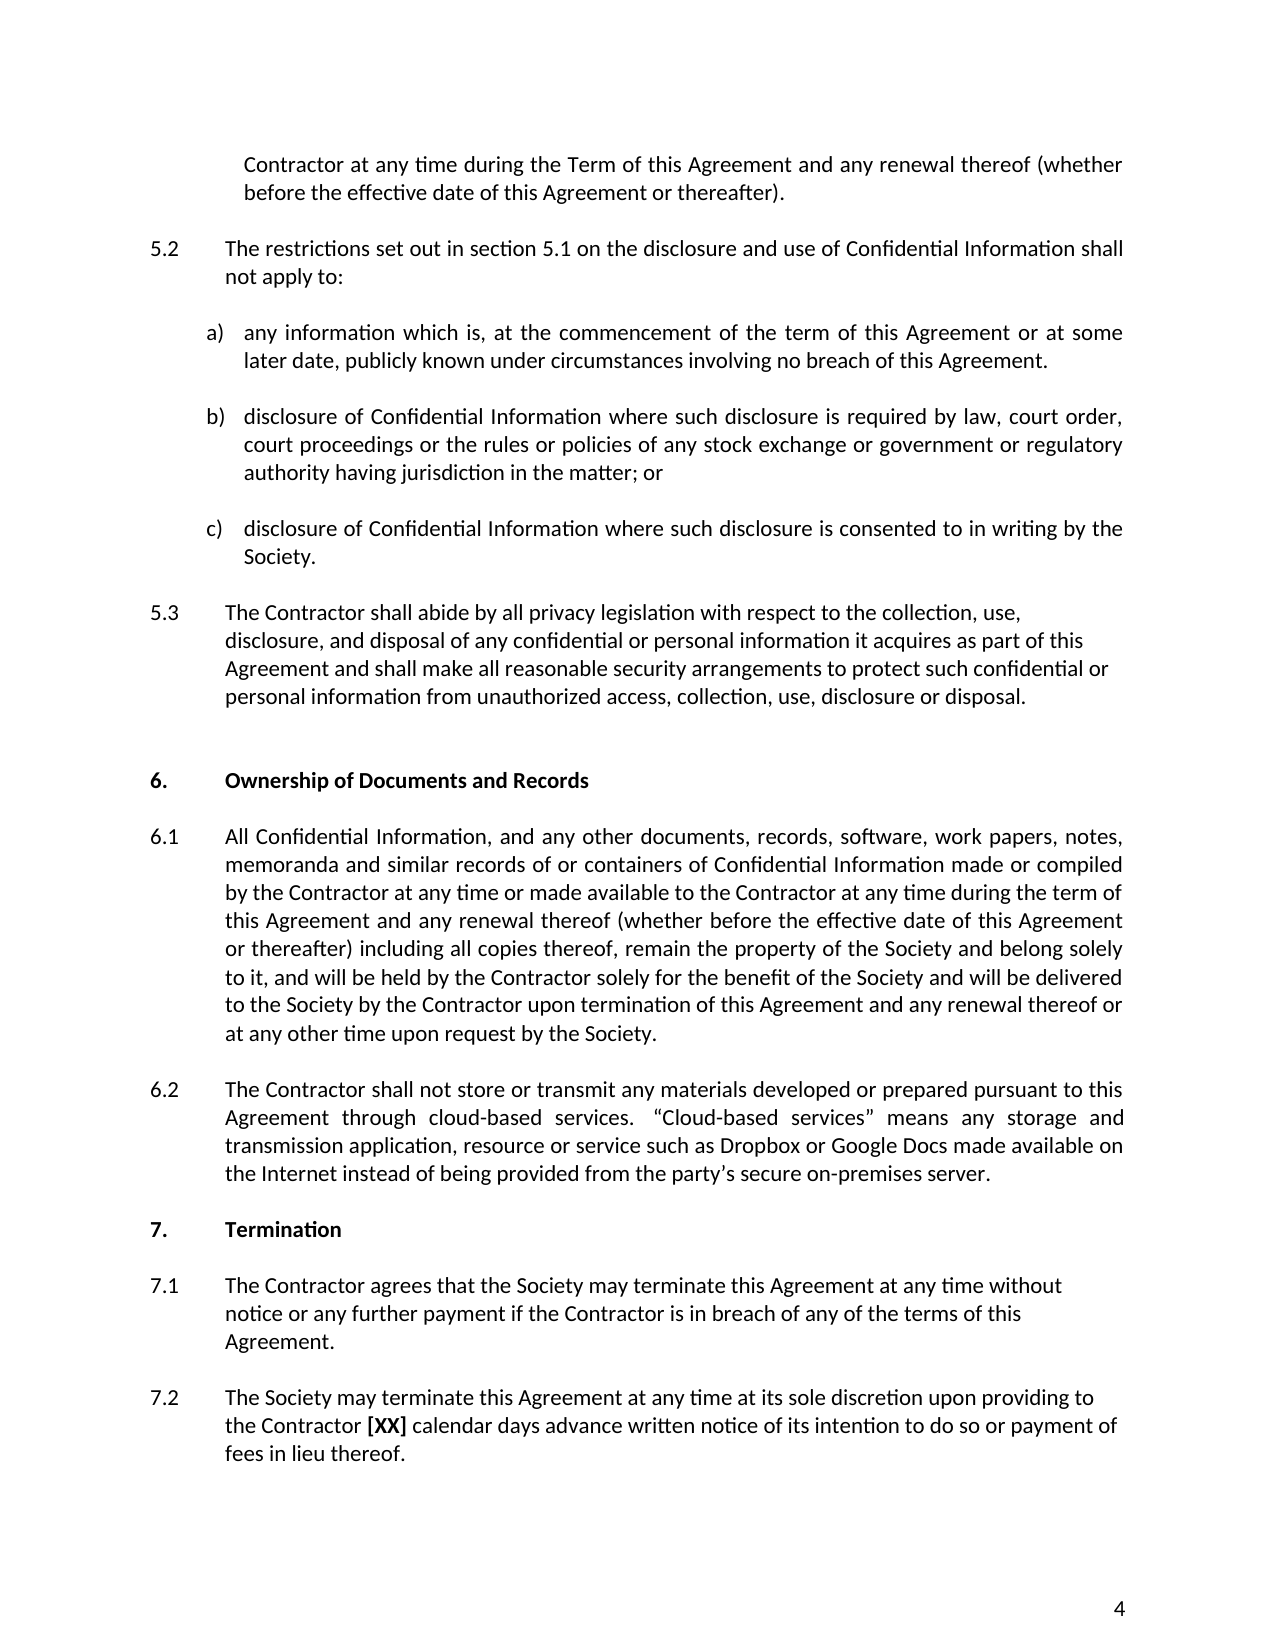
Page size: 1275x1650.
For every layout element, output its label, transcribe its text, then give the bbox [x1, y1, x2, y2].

list disclosure of Confidential Information where such disclosure is consented to in writing by the Society. [206, 514, 1125, 570]
text 7. Termination [150, 1215, 1125, 1243]
text 6. Ownership of Documents and Records [150, 766, 1125, 794]
list any information which is, at the commencement of the term of this Agreement or at some later date, publicly known under circumstances involving no breach of this Agreement. [206, 318, 1125, 374]
text 5.3 The Contractor shall abide by all privacy legislation with respect to the collection, use, disclosure, and disposal of any confidential or personal information it acquires as part of this Agreement and shall make all reasonable security arrangements to protect such confidential or personal information from unauthorized access, collection, use, disclosure or disposal. [150, 598, 1125, 710]
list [206, 150, 1125, 206]
text 7.2 The Society may terminate this Agreement at any time at its sole discretion upon providing to the Contractor calendar days advance written notice of its intention to do so or payment of fees in lieu thereof. [150, 1383, 1125, 1467]
text 6.2 The Contractor shall not store or transmit any materials developed or prepared pursuant to this Agreement through cloud-based services. “Cloud-based services” means any storage and transmission application, resource or service such as Dropbox or Google Docs made available on the Internet instead of being provided from the party’s secure on-premises server. [150, 1075, 1125, 1187]
text 5.2 The restrictions set out in section 5.1 on the disclosure and use of Confidential Information shall not apply to: [150, 234, 1125, 290]
text 6.1 All Confidential Information, and any other documents, records, software, work papers, notes, memoranda and similar records of or containers of Confidential Information made or compiled by the Contractor at any time or made available to the Contractor at any time during the term of this Agreement and any renewal thereof (whether before the effective date of this Agreement or thereafter) including all copies thereof, remain the property of the Society and belong solely to it, and will be held by the Contractor solely for the benefit of the Society and will be delivered to the Society by the Contractor upon termination of this Agreement and any renewal thereof or at any other time upon request by the Society. [150, 822, 1125, 1047]
list disclosure of Confidential Information where such disclosure is required by law, court order, court proceedings or the rules or policies of any stock exchange or government or regulatory authority having jurisdiction in the matter; or [206, 402, 1125, 486]
text 7.1 The Contractor agrees that the Society may terminate this Agreement at any time without notice or any further payment if the Contractor is in breach of any of the terms of this Agreement. [150, 1271, 1125, 1355]
